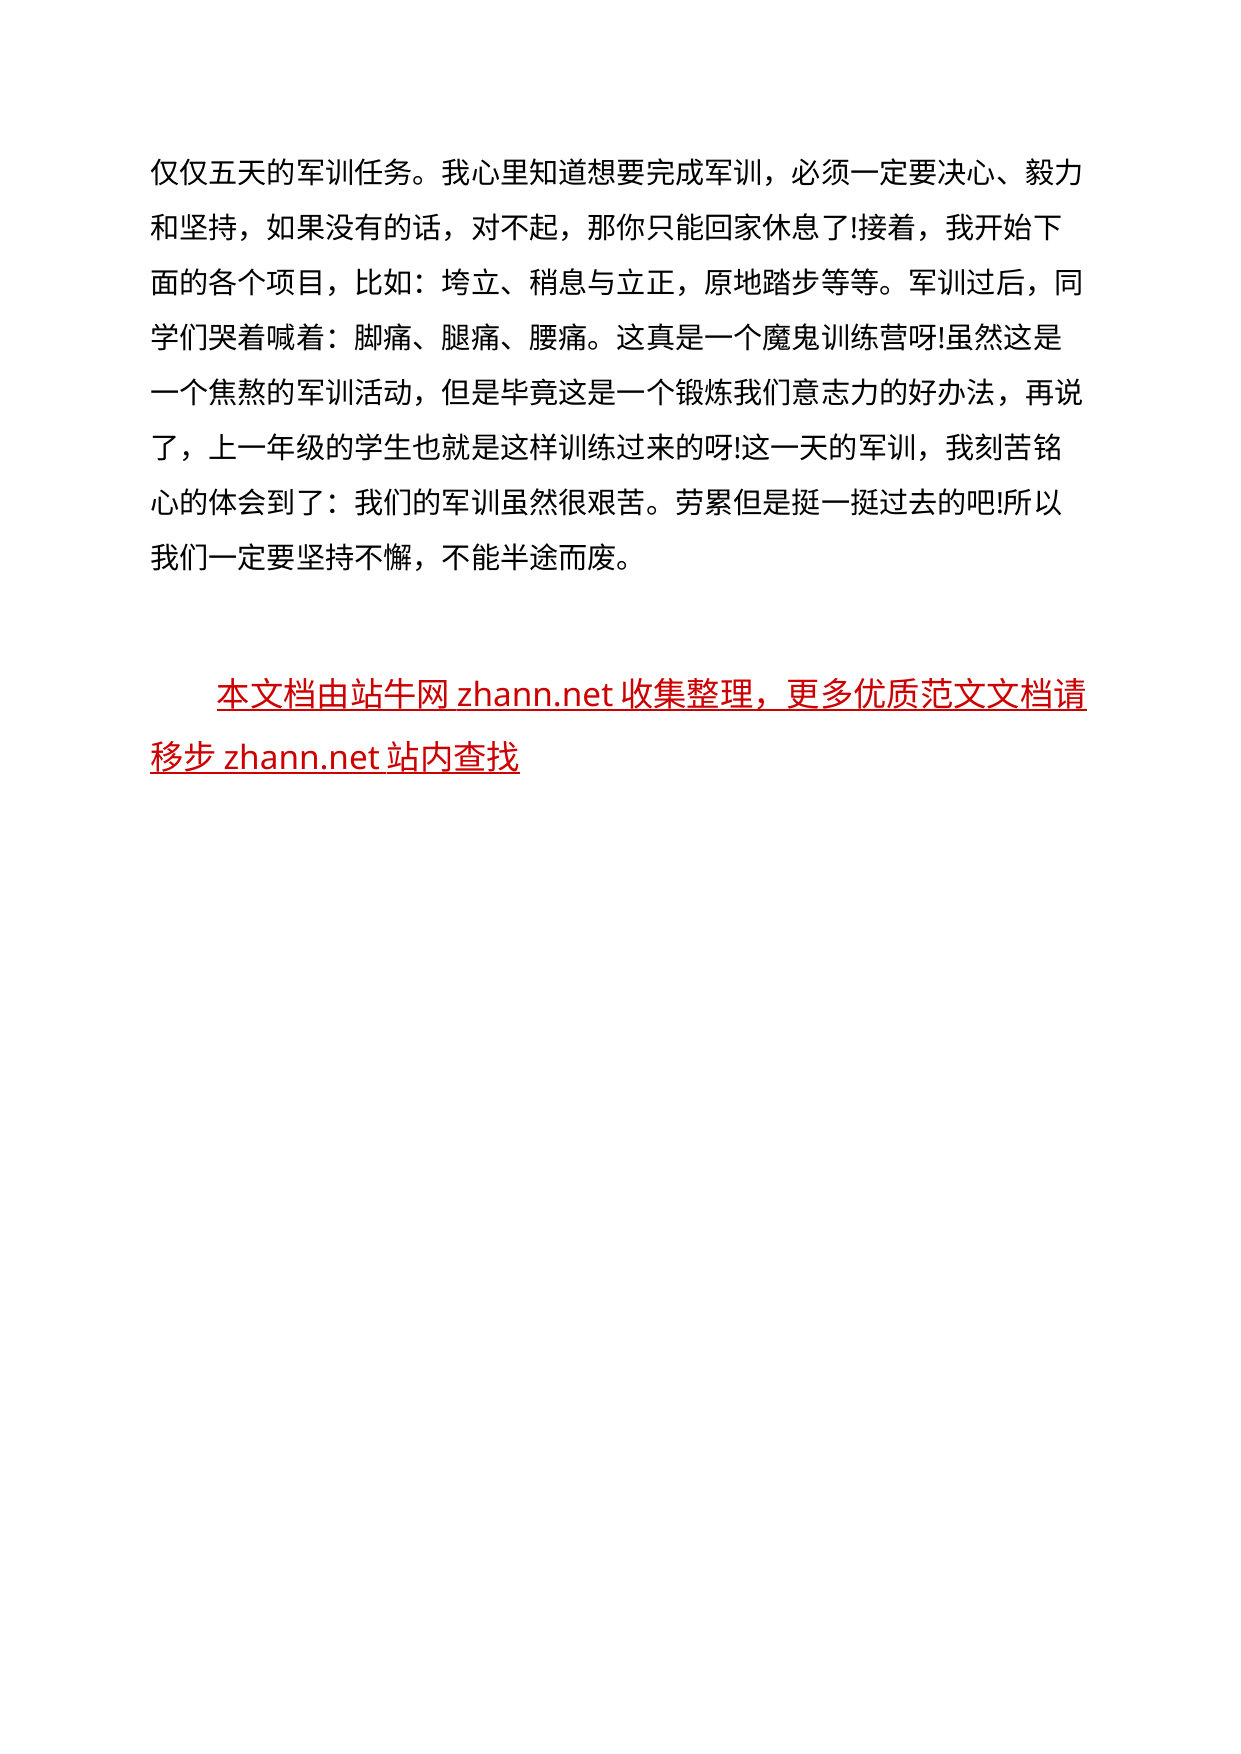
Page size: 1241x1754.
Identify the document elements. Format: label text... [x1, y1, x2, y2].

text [150, 150, 1090, 577]
text 本文档由站牛网zhann.net收集整理，更多优质范文文档请移步zhann.net站内查找 [150, 668, 1090, 779]
